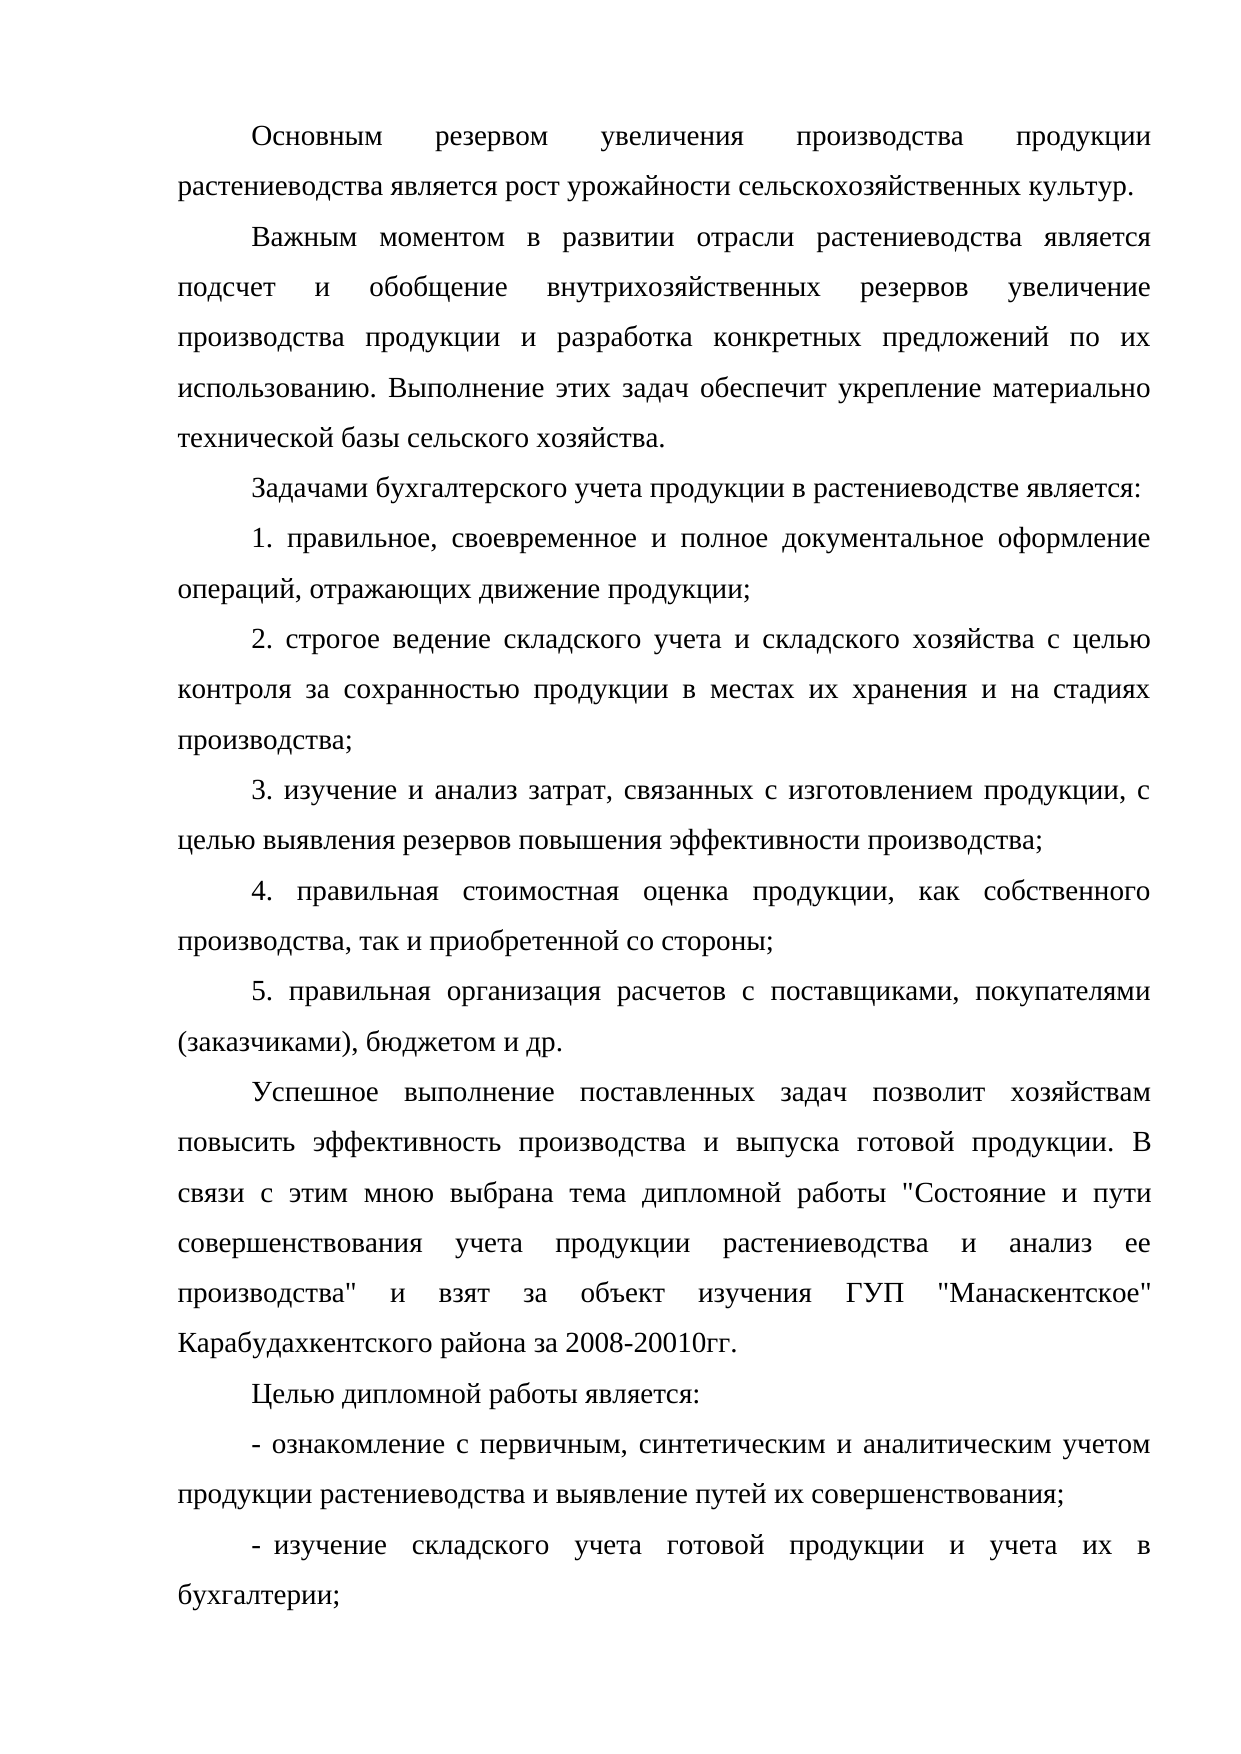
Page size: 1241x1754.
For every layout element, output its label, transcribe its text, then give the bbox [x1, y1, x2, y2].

text 2. строгое ведение складского учета и складского хозяйства с целью контроля за сохранностью продукции в местах их хранения и на стадиях производства; [177, 621, 1152, 755]
text Задачами бухгалтерского учета продукции в растениеводстве является: [177, 470, 1152, 504]
list изучение складского учета готовой продукции и учета их в бухгалтерии; [177, 1527, 1152, 1611]
text Важным моментом в развитии отрасли растениеводства является подсчет и обобщение внутрихозяйственных резервов увеличение производства продукции и разработка конкретных предложений по их использованию. Выполнение этих задач обеспечит укрепление материально технической базы сельского хозяйства. [177, 219, 1152, 453]
text 4. правильная стоимостная оценка продукции, как собственного производства, так и приобретенной со стороны; [177, 873, 1152, 957]
text Успешное выполнение поставленных задач позволит хозяйствам повысить эффективность производства и выпуска готовой продукции. В связи с этим мною выбрана тема дипломной работы "Состояние и пути совершенствования учета продукции растениеводства и анализ ее производства" и взят за объект изучения ГУП "Манаскентское" Карабудахкентского района за 2008-20010гг. [177, 1074, 1152, 1359]
text Основным резервом увеличения производства продукции растениеводства является рост урожайности сельскохозяйственных культур. [177, 118, 1152, 202]
text 3. изучение и анализ затрат, связанных с изготовлением продукции, с целью выявления резервов повышения эффективности производства; [177, 772, 1152, 856]
text Целью дипломной работы является: [177, 1376, 1152, 1409]
text 1. правильное, своевременное и полное документальное оформление операций, отражающих движение продукции; [177, 521, 1152, 604]
text - ознакомление с первичным, синтетическим и аналитическим учетом продукции растениеводства и выявление путей их совершенствования; [177, 1426, 1152, 1510]
text 5. правильная организация расчетов с поставщиками, покупателями (заказчиками), бюджетом и др. [177, 973, 1152, 1057]
